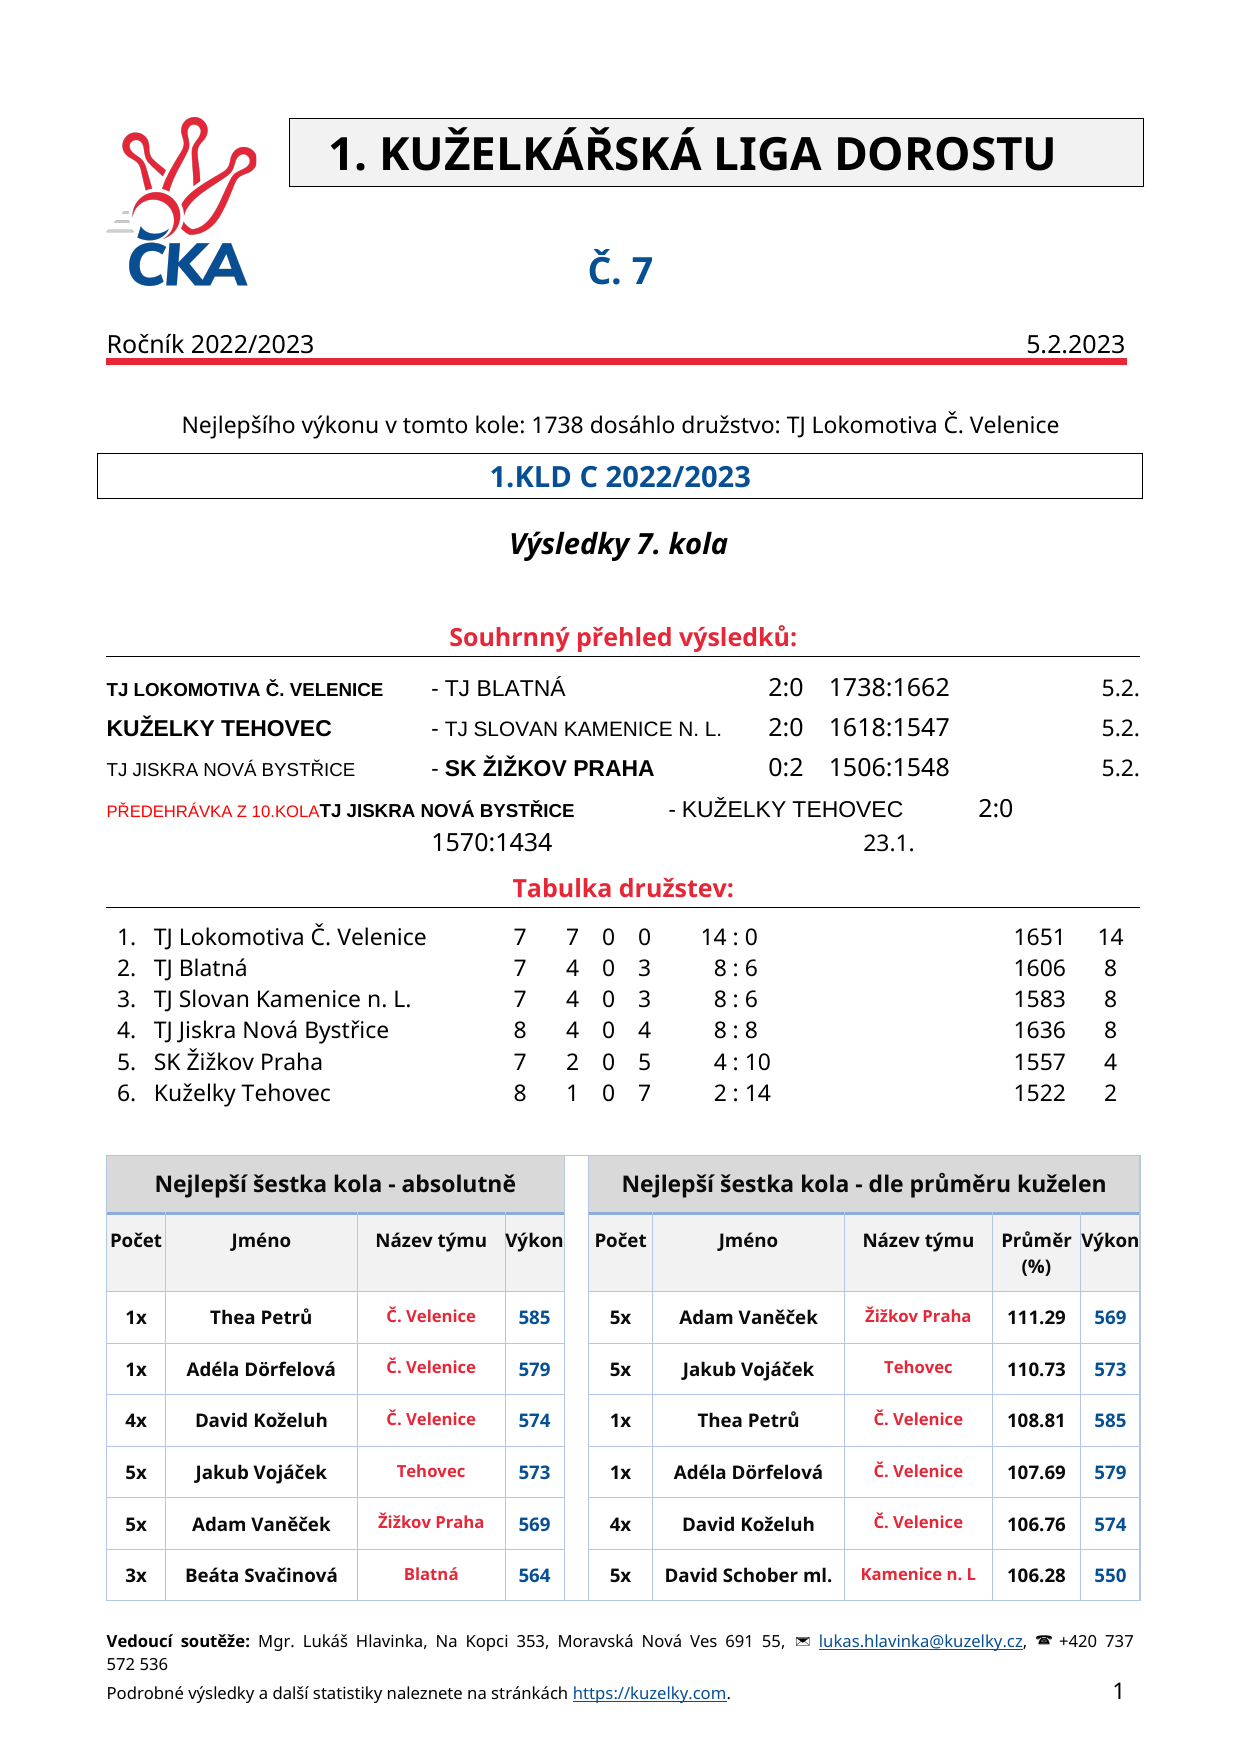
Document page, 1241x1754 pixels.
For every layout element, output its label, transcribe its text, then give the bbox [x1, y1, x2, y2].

table_cell 1x [589, 1447, 652, 1497]
table_cell Žižkov Praha [845, 1292, 992, 1343]
table_cell Jakub Vojáček [166, 1447, 357, 1497]
table_cell Jméno [166, 1215, 357, 1291]
table_cell Adéla Dörfelová [653, 1447, 844, 1497]
table_cell David Koželuh [166, 1395, 357, 1446]
text TJ Lokomotiva Č. Velenice - TJ Blatná 2:0 1738:1662 5.2. [106, 669, 1134, 703]
table_cell 573 [1081, 1344, 1139, 1394]
table_cell 550 [1081, 1550, 1139, 1600]
text Souhrnný přehled výsledků: [106, 619, 1140, 656]
text Ročník 2022/2023 5.2.2023 [106, 327, 1134, 361]
table_cell 1x [107, 1344, 165, 1394]
text TJ Jiskra Nová Bystřice - Kuželky Tehovec 2:0 1570:1434 23.1. [106, 790, 1134, 858]
subtitle 1.KLD C 2022/2023 [98, 454, 1142, 498]
table_cell Kamenice n. L [845, 1550, 992, 1600]
table_cell Tehovec [845, 1344, 992, 1394]
table_cell 573 [506, 1447, 564, 1497]
table_cell 106.28 [993, 1550, 1080, 1600]
table_cell Č. Velenice [845, 1447, 992, 1497]
table_cell Název týmu [358, 1215, 505, 1291]
table_cell 1x [107, 1292, 165, 1343]
text Č. 7 [106, 244, 1134, 295]
table_cell Č. Velenice [845, 1395, 992, 1446]
text 4. TJ Jiskra Nová Bystřice 8 4 0 4 8 : 8 1636 8 [106, 1014, 1134, 1046]
table_header [565, 1156, 588, 1600]
table_cell 3x [107, 1550, 165, 1600]
table_cell Č. Velenice [358, 1344, 505, 1394]
table_cell Blatná [358, 1550, 505, 1600]
table_cell Průměr (%) [993, 1215, 1080, 1291]
table_cell 574 [1081, 1498, 1139, 1549]
table_cell Výkon [1081, 1215, 1139, 1291]
table_cell 107.69 [993, 1447, 1080, 1497]
table_cell 585 [1081, 1395, 1139, 1446]
table_cell 569 [1081, 1292, 1139, 1343]
table_cell 5x [589, 1550, 652, 1600]
text Tabulka družstev: [106, 871, 1140, 907]
text 6. Kuželky Tehovec 8 1 0 7 2 : 14 1522 2 [106, 1077, 1134, 1108]
table_cell David Koželuh [653, 1498, 844, 1549]
table_cell Beáta Svačinová [166, 1550, 357, 1600]
text 2. TJ Blatná 7 4 0 3 8 : 6 1606 8 [106, 952, 1134, 983]
table_header Nejlepší šestka kola - dle průměru kuželen [589, 1156, 1139, 1212]
table_header Nejlepší šestka kola - absolutně [107, 1156, 564, 1212]
table_cell 4x [107, 1395, 165, 1446]
table_cell 574 [506, 1395, 564, 1446]
table_cell Thea Petrů [166, 1292, 357, 1343]
table_cell 579 [1081, 1447, 1139, 1497]
table_cell 585 [506, 1292, 564, 1343]
table_cell 564 [506, 1550, 564, 1600]
table_cell 111.29 [993, 1292, 1080, 1343]
table_cell 1x [589, 1395, 652, 1446]
table_cell Jméno [653, 1215, 844, 1291]
table_cell Č. Velenice [358, 1292, 505, 1343]
table_cell Výkon [506, 1215, 564, 1291]
table_cell 4x [589, 1498, 652, 1549]
text Nejlepšího výkonu v tomto kole: 1738 dosáhlo družstvo: TJ Lokomotiva Č. Velenice [106, 409, 1134, 440]
table_cell 5x [107, 1498, 165, 1549]
table_cell Adam Vaněček [653, 1292, 844, 1343]
table_cell Adéla Dörfelová [166, 1344, 357, 1394]
table_cell Č. Velenice [358, 1395, 505, 1446]
table_cell Počet [107, 1215, 165, 1291]
text TJ Jiskra Nová Bystřice - SK Žižkov Praha 0:2 1506:1548 5.2. [106, 750, 1134, 784]
table_cell Adam Vaněček [166, 1498, 357, 1549]
table_cell Počet [589, 1215, 652, 1291]
table_cell Tehovec [358, 1447, 505, 1497]
table_cell 569 [506, 1498, 564, 1549]
text 1. KUŽELKÁŘSKÁ LIGA DOROSTU [290, 119, 1143, 186]
table_cell David Schober ml. [653, 1550, 844, 1600]
text Výsledky 7. kola [106, 524, 1134, 563]
table_cell Jakub Vojáček [653, 1344, 844, 1394]
table_cell 110.73 [993, 1344, 1080, 1394]
table_cell Č. Velenice [845, 1498, 992, 1549]
text Kuželky Tehovec - TJ Slovan Kamenice n. L. 2:0 1618:1547 5.2. [106, 709, 1134, 744]
table_cell Žižkov Praha [358, 1498, 505, 1549]
text 5. SK Žižkov Praha 7 2 0 5 4 : 10 1557 4 [106, 1046, 1134, 1077]
table_cell 108.81 [993, 1395, 1080, 1446]
table_cell 5x [107, 1447, 165, 1497]
table_cell 5x [589, 1292, 652, 1343]
table_cell 106.76 [993, 1498, 1080, 1549]
table_cell 579 [506, 1344, 564, 1394]
text 3. TJ Slovan Kamenice n. L. 7 4 0 3 8 : 6 1583 8 [106, 983, 1134, 1014]
table_cell 5x [589, 1344, 652, 1394]
table_cell Thea Petrů [653, 1395, 844, 1446]
picture [106, 117, 257, 286]
table_cell Název týmu [845, 1215, 992, 1291]
text 1. TJ Lokomotiva Č. Velenice 7 7 0 0 14 : 0 1651 14 [106, 921, 1134, 952]
